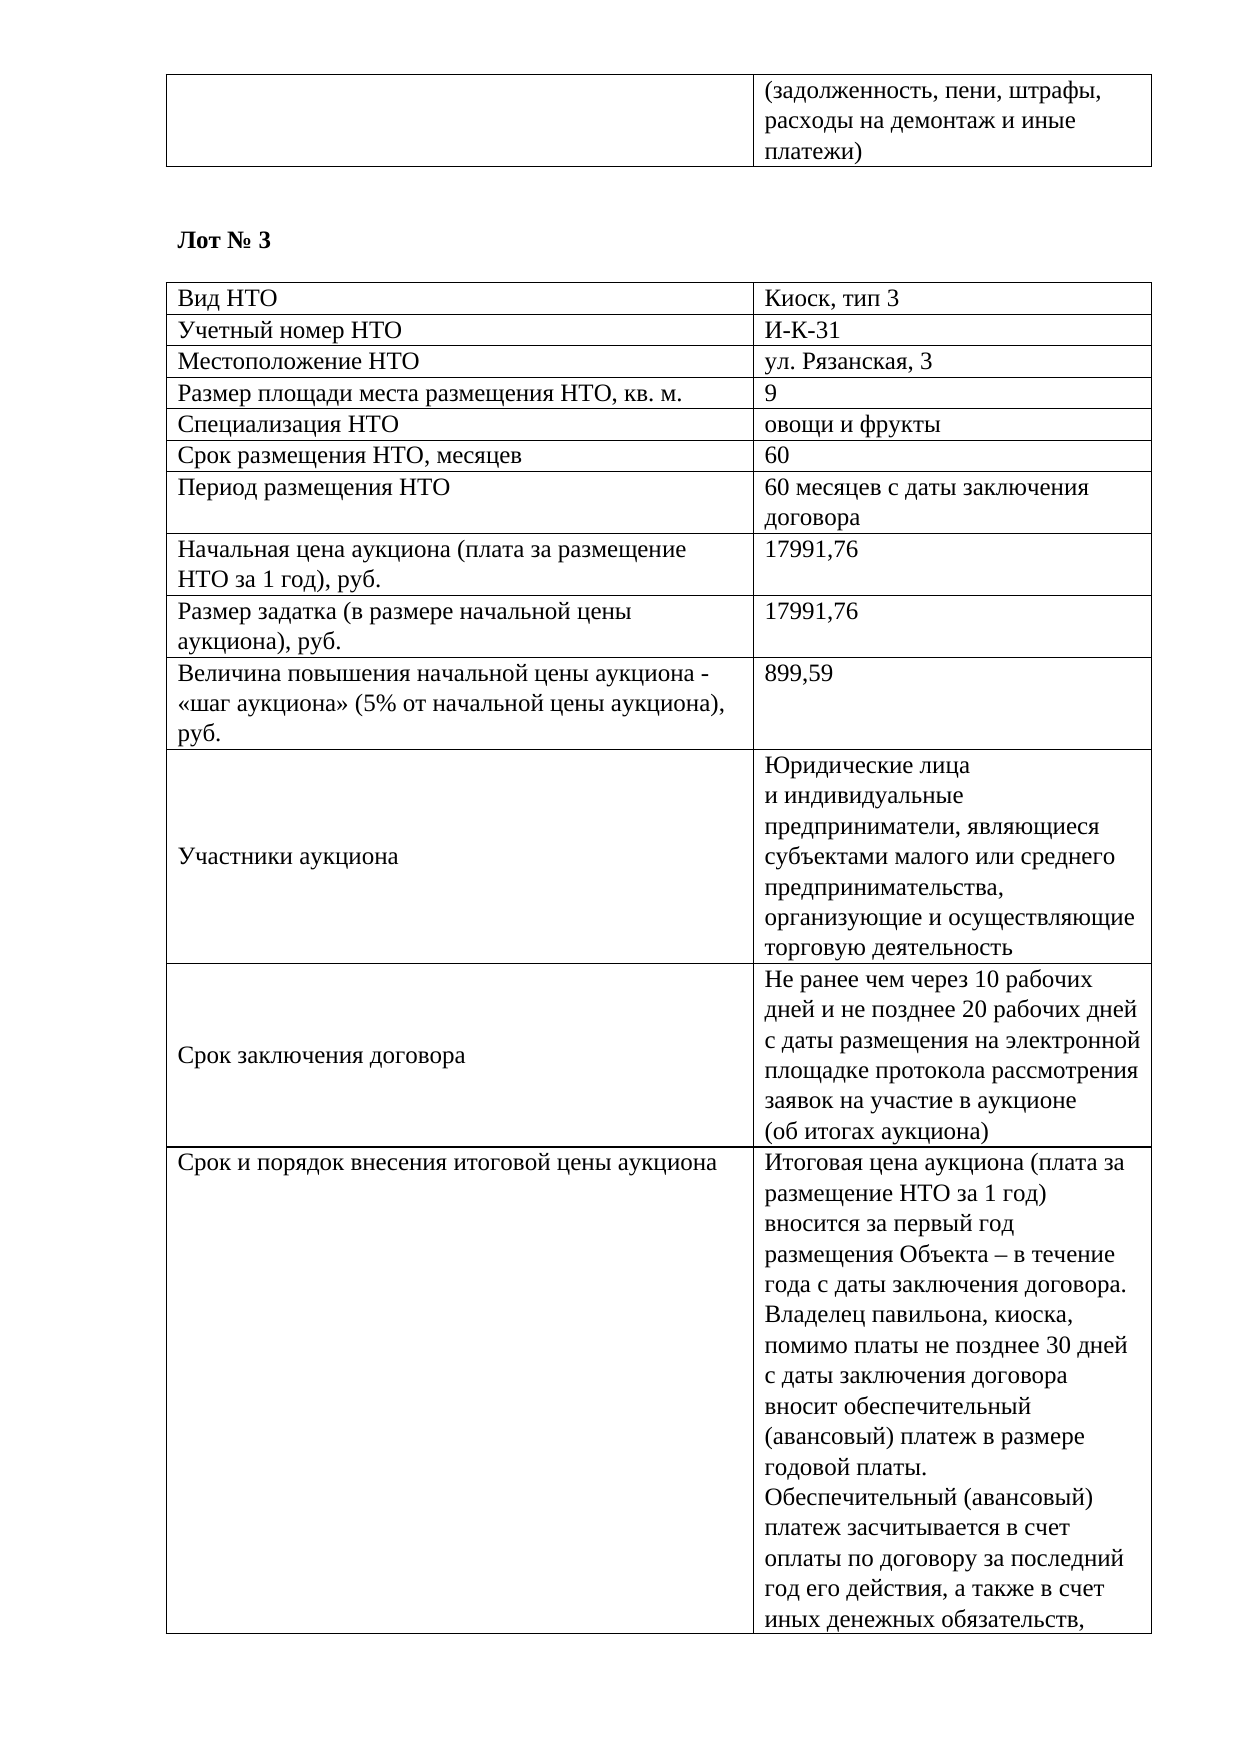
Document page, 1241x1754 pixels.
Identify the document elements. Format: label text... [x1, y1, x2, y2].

table_cell 60 [754, 441, 1151, 471]
table_cell Специализация НТО [167, 409, 753, 439]
table_cell 60 месяцев с даты заключения договора [754, 472, 1151, 533]
table_header Киоск, тип 3 [754, 283, 1151, 314]
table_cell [167, 1148, 753, 1632]
table_cell 899,59 [754, 658, 1151, 749]
table_cell Участники аукциона [167, 750, 753, 963]
table_cell 17991,76 [754, 596, 1151, 657]
table_cell 9 [754, 378, 1151, 408]
table_cell Местоположение НТО [167, 346, 753, 377]
table_cell овощи и фрукты [754, 409, 1151, 439]
table_cell ул. Рязанская, 3 [754, 346, 1151, 377]
table_cell Юридические лица и индивидуальные предприниматели, являющиеся субъектами малого или среднего предпринимательства, организующие и осуществляющие торговую деятельность [754, 750, 1151, 963]
table_cell И-К-31 [754, 315, 1151, 345]
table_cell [167, 75, 753, 166]
table_cell Величина повышения начальной цены аукциона - «шаг аукциона» (5% от начальной цены аукциона), руб. [167, 658, 753, 749]
table_header Вид НТО [167, 283, 753, 314]
table_cell Размер задатка (в размере начальной цены аукциона), руб. [167, 596, 753, 657]
text Лот № 3 [177, 225, 1152, 253]
table_cell Срок размещения НТО, месяцев [167, 441, 753, 471]
table_cell Начальная цена аукциона (плата за размещение НТО за 1 год), руб. [167, 534, 753, 595]
table_cell Учетный номер НТО [167, 315, 753, 345]
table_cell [754, 75, 1151, 166]
table_cell 17991,76 [754, 534, 1151, 595]
table_cell Период размещения НТО [167, 472, 753, 533]
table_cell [754, 1148, 1151, 1632]
table_cell Срок заключения договора [167, 964, 753, 1146]
table_cell Не ранее чем через 10 рабочих дней и не позднее 20 рабочих дней с даты размещения на электронной площадке протокола рассмотрения заявок на участие в аукционе (об итогах аукциона) [754, 964, 1151, 1146]
table_cell Размер площади места размещения НТО, кв. м. [167, 378, 753, 408]
